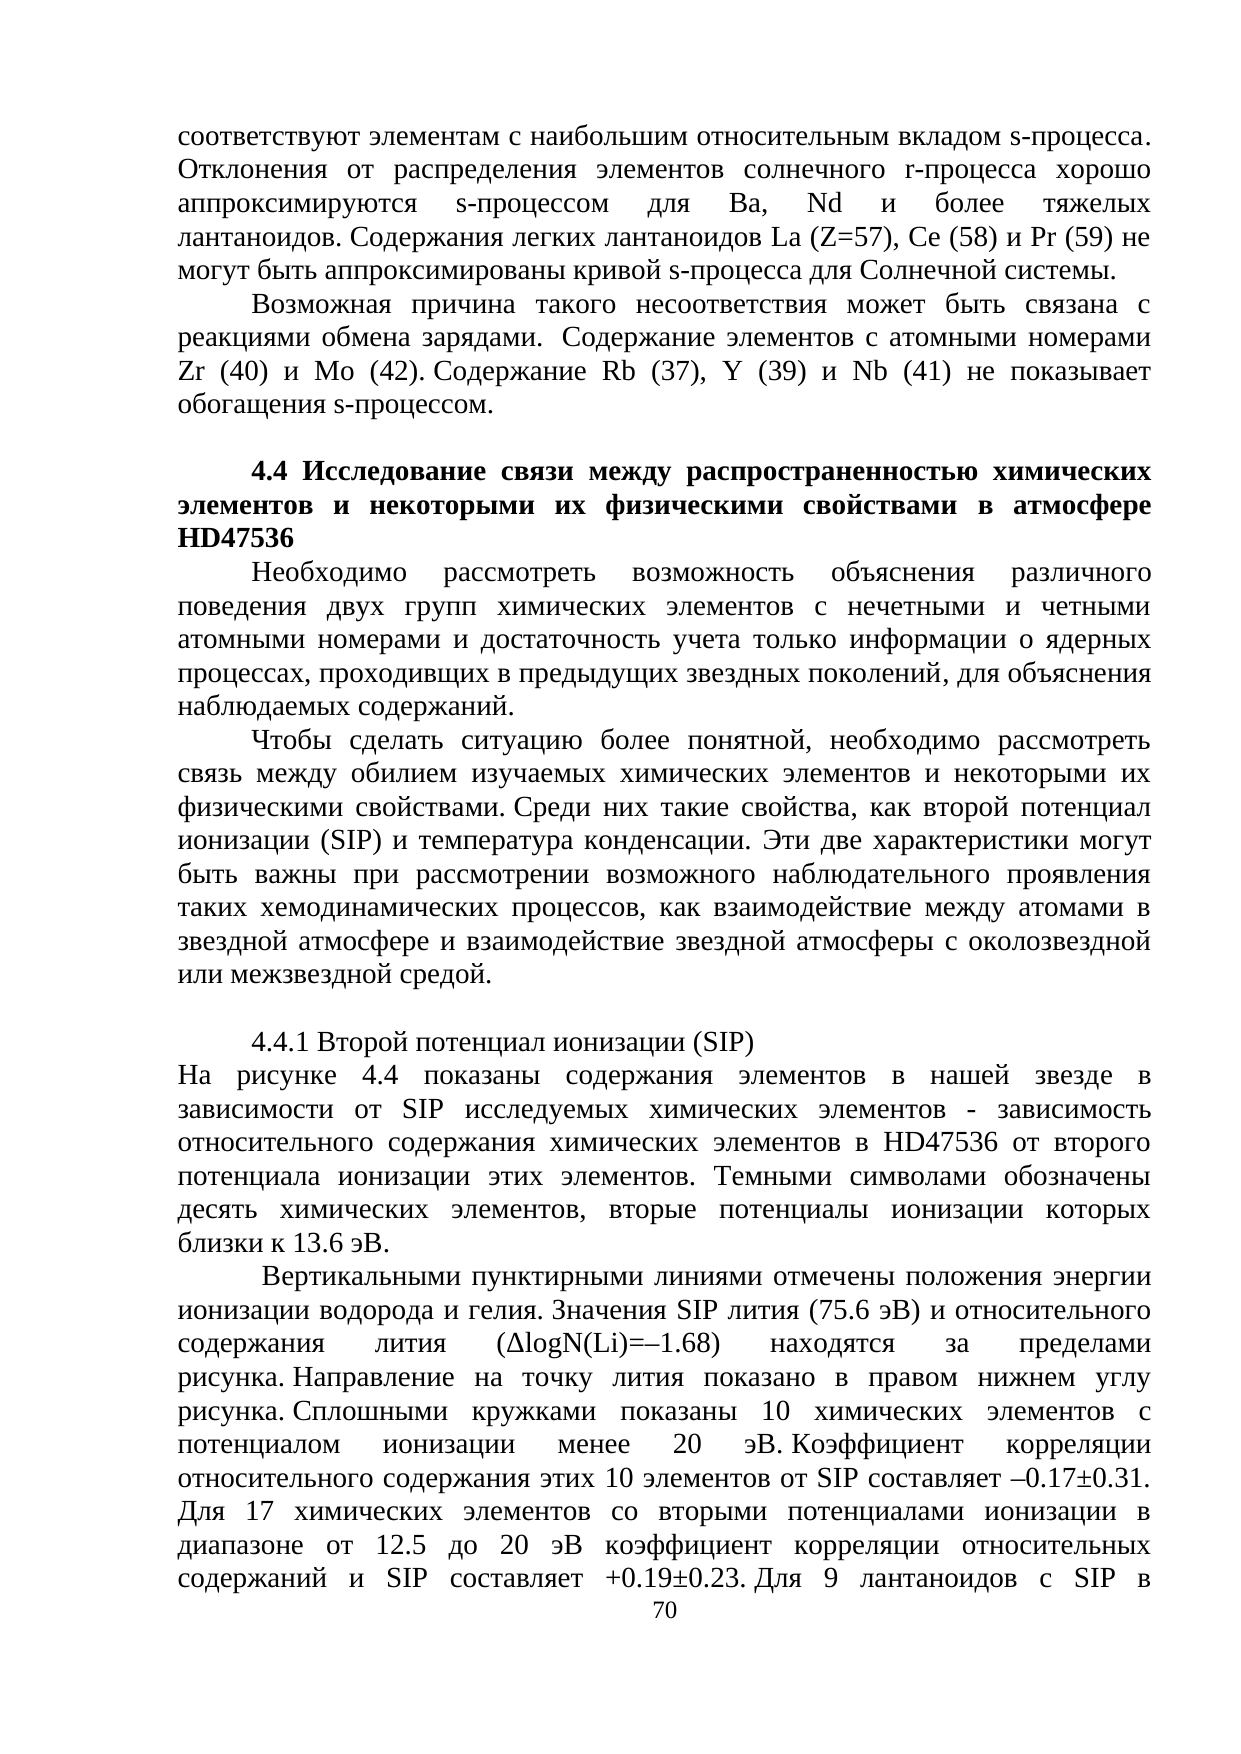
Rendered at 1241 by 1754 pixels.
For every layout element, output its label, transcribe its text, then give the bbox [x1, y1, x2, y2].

text 4.4.1 Второй потенциал ионизации (SIP) [177, 1024, 1152, 1057]
text 4.4 Исследование связи между распространенностью химических элементов и некоторыми их физическими свойствами в атмосфере HD47536 [177, 453, 1152, 554]
text На рисунке 4.4 показаны содержания элементов в нашей звезде в зависимости от SIP исследуемых химических элементов - зависимость относительного содержания химических элементов в HD47536 от второго потенциала ионизации этих элементов. Темными символами обозначены десять химических элементов, вторые потенциалы ионизации которых близки к 13.6 эВ. [177, 1057, 1152, 1258]
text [177, 118, 1152, 286]
text Чтобы сделать ситуацию более понятной, необходимо рассмотреть связь между обилием изучаемых химических элементов и некоторыми их физическими свойствами. Среди них такие свойства, как второй потенциал ионизации (SIP) и температура конденсации. Эти две характеристики могут быть важны при рассмотрении возможного наблюдательного проявления таких хемодинамических процессов, как взаимодействие между атомами в звездной атмосфере и взаимодействие звездной атмосферы с околозвездной или межзвездной средой. [177, 722, 1152, 990]
text Необходимо рассмотреть возможность объяснения различного поведения двух групп химических элементов с нечетными и четными атомными номерами и достаточность учета только информации о ядерных процессах, проходивщих в предыдущих звездных поколений, для объяснения наблюдаемых содержаний. [177, 554, 1152, 722]
text Возможная причина такого несоответствия может быть связана с реакциями обмена зарядами. Содержание элементов с атомными номерами Zr (40) и Mo (42). Содержание Rb (37), Y (39) и Nb (41) не показывает обогащения s-процессом. [177, 286, 1152, 420]
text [177, 1258, 1152, 1594]
